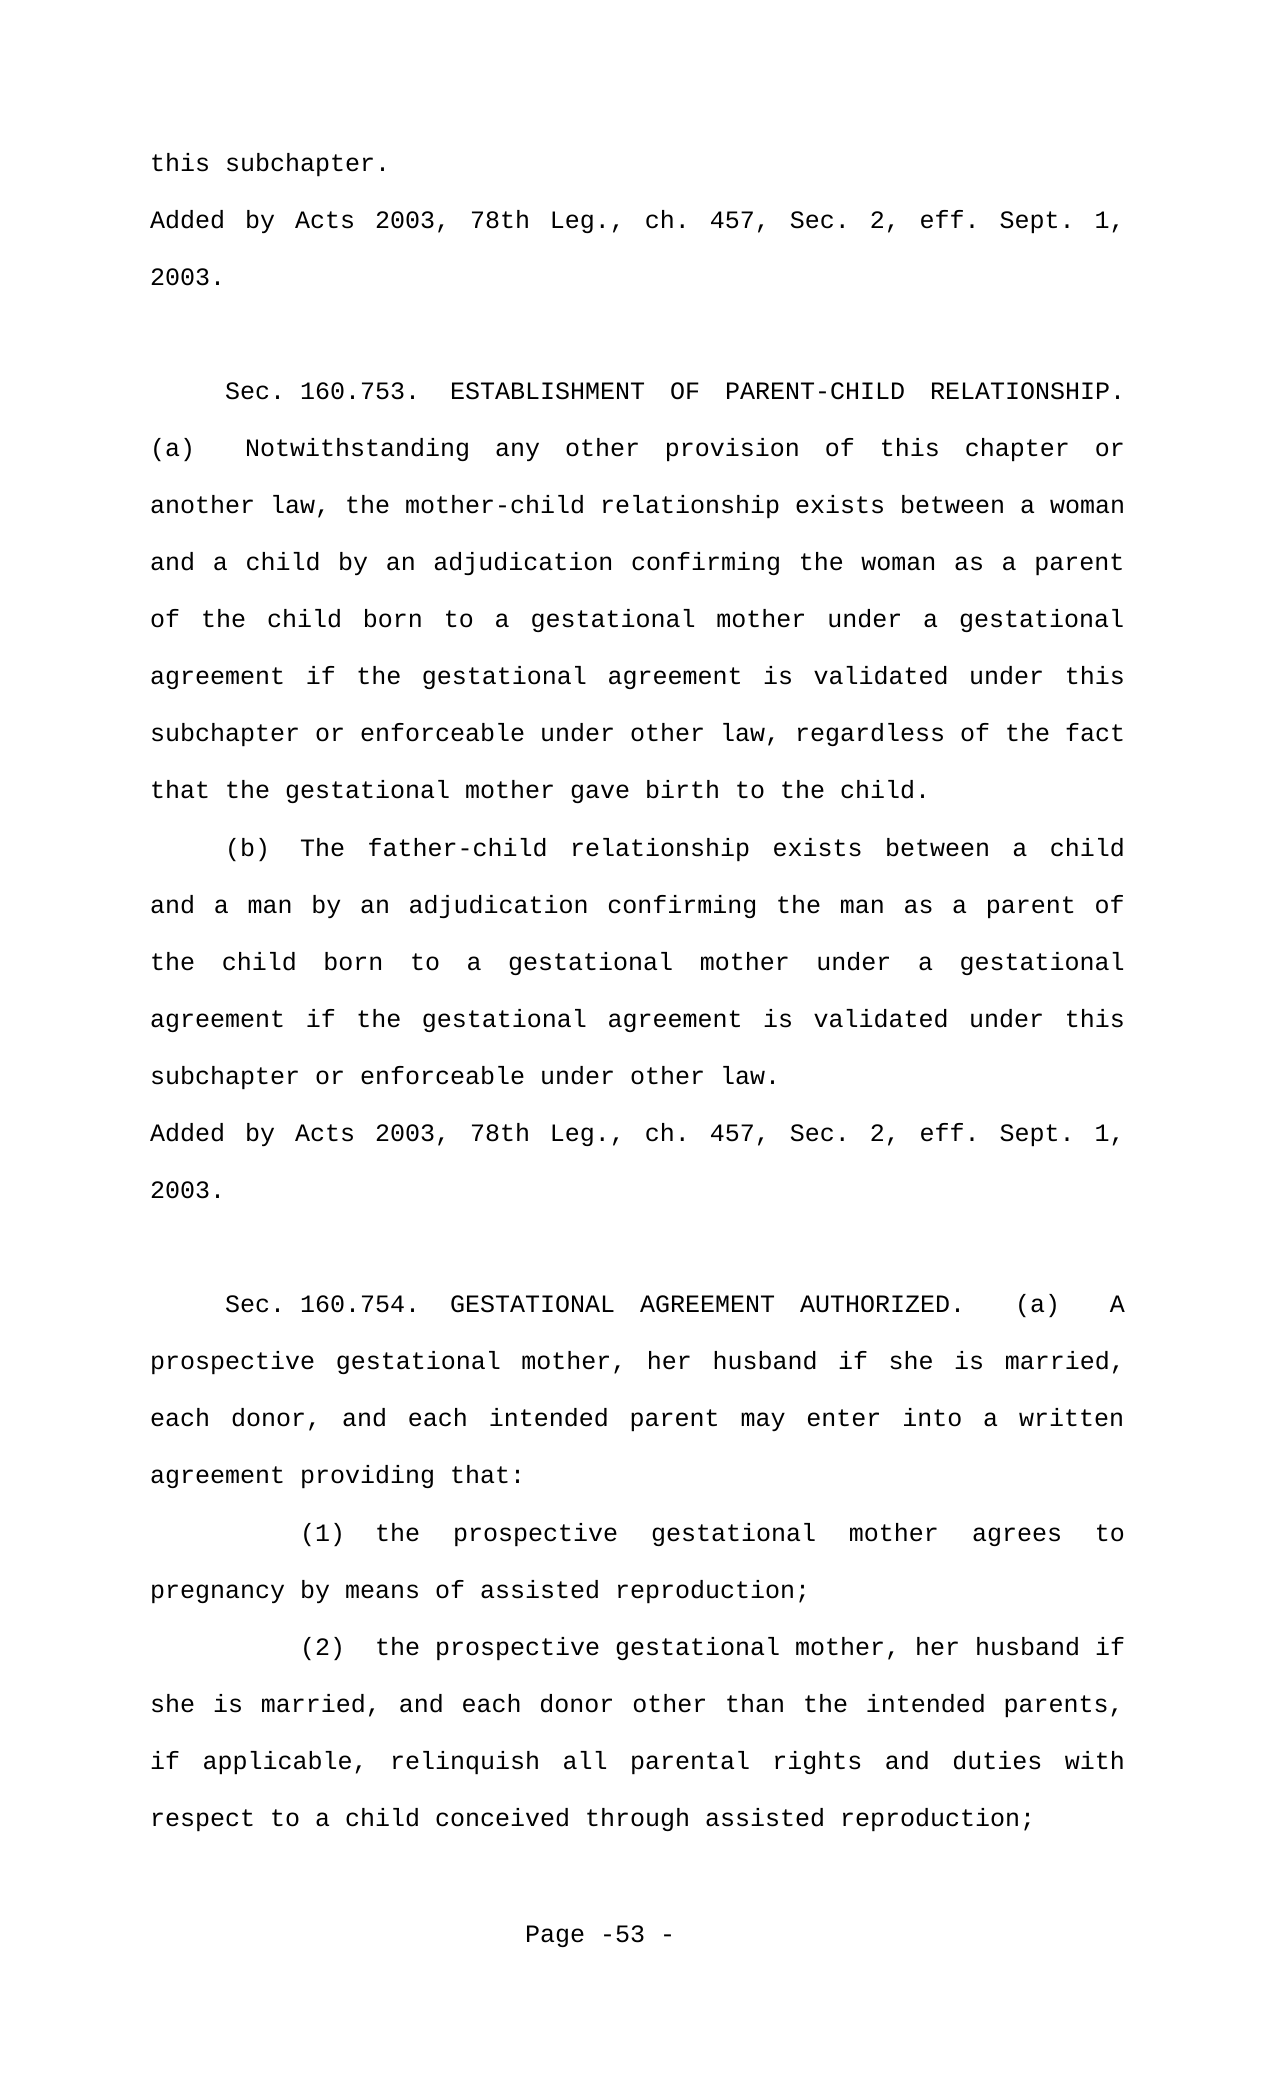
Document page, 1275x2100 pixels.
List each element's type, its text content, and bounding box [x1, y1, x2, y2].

text (b) This subchapter controls over any other law with respect to a child conceived under a gestational agreement under this subchapter. [150, 150, 1125, 178]
text Sec. 160.754. GESTATIONAL AGREEMENT AUTHORIZED. (a) A prospective gestational mother, her husband if she is married, each donor, and each intended parent may enter into a written agreement providing that: [150, 1292, 1125, 1491]
text (1) the prospective gestational mother agrees to pregnancy by means of assisted reproduction; [150, 1520, 1125, 1606]
text Added by Acts 2003, 78th Leg., ch. 457, Sec. 2, eff. Sept. 1, 2003. [150, 207, 1125, 293]
text (2) the prospective gestational mother, her husband if she is married, and each donor other than the intended parents, if applicable, relinquish all parental rights and duties with respect to a child conceived through assisted reproduction; [150, 1634, 1125, 1834]
text Added by Acts 2003, 78th Leg., ch. 457, Sec. 2, eff. Sept. 1, 2003. [150, 1120, 1125, 1206]
text (b) The father-child relationship exists between a child and a man by an adjudication confirming the man as a parent of the child born to a gestational mother under a gestational agreement if the gestational agreement is validated under this subchapter or enforceable under other law. [150, 835, 1125, 1092]
